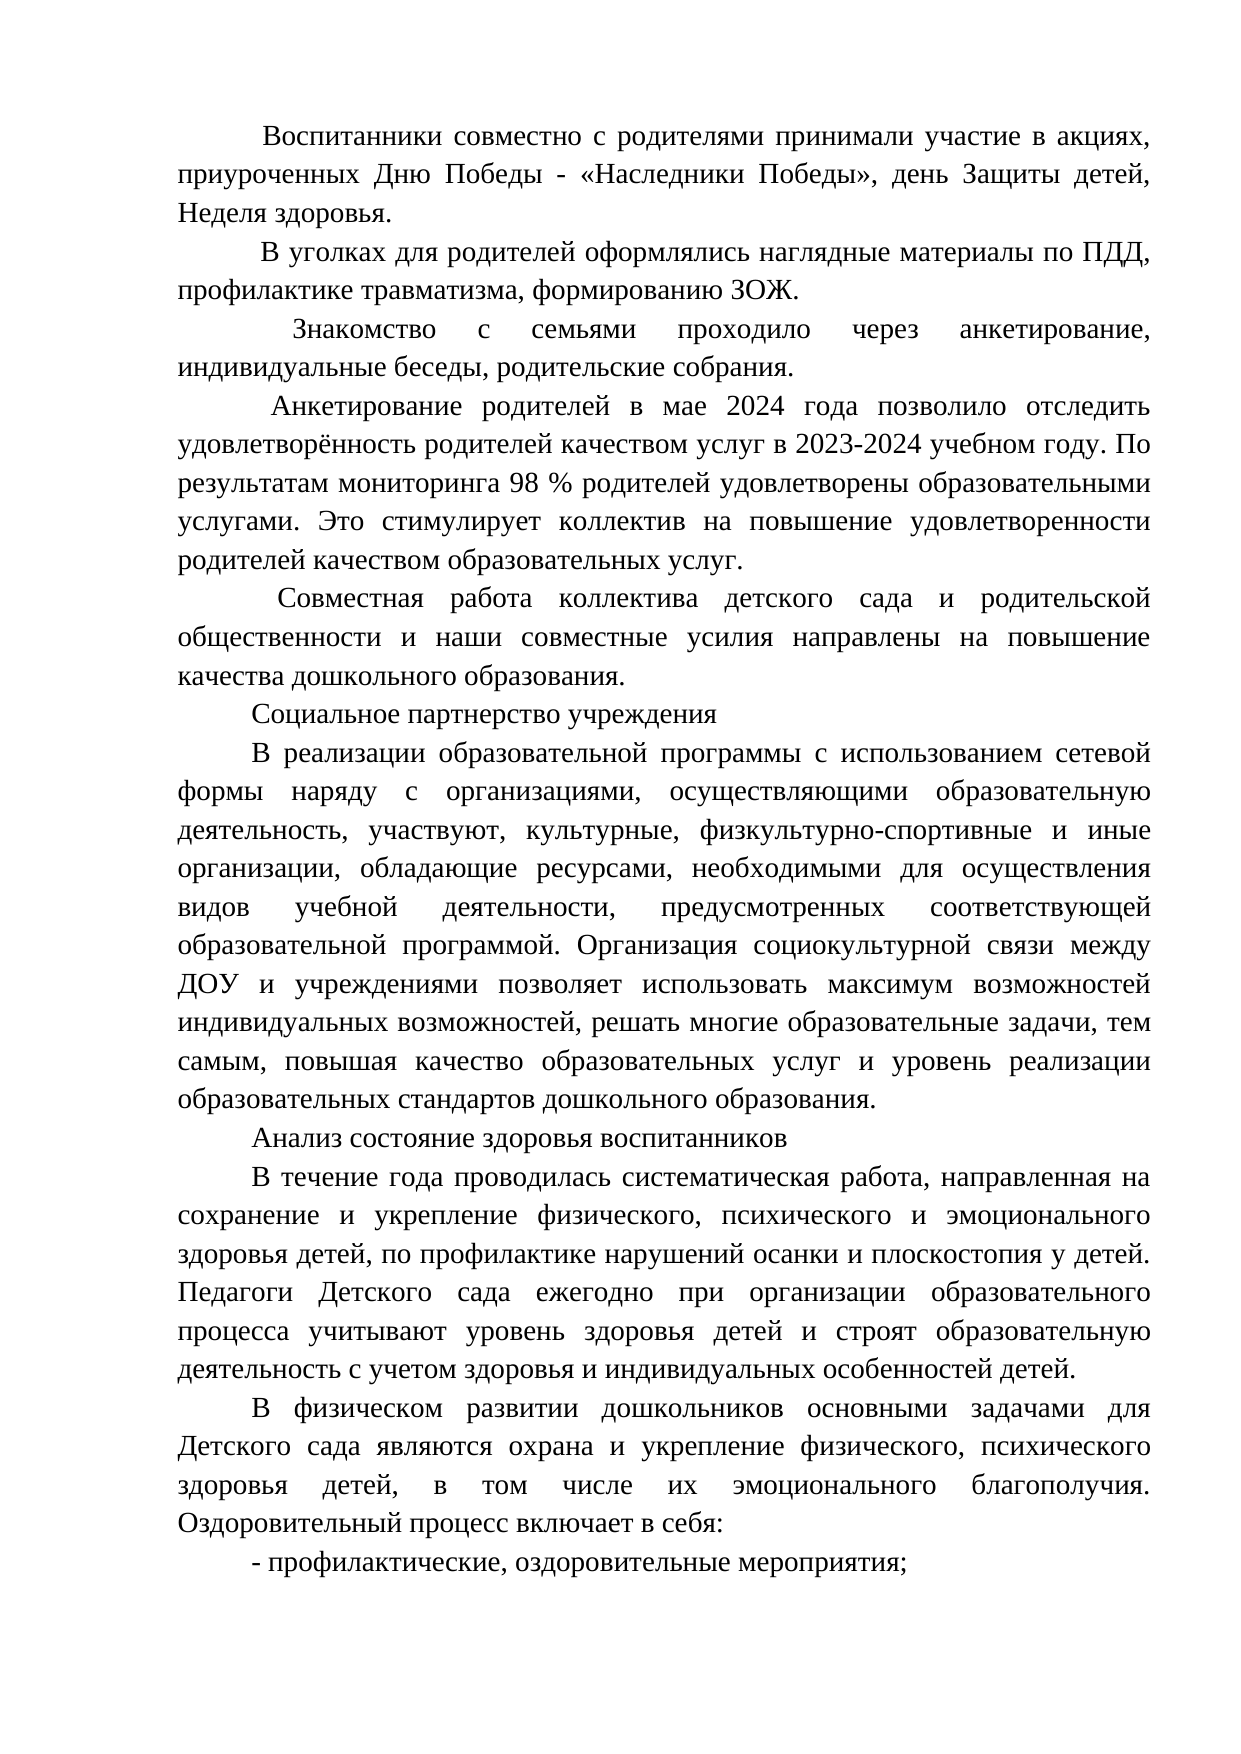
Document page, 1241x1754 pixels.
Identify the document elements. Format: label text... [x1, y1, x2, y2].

text Социальное партнерство учреждения [177, 696, 1152, 730]
text В уголках для родителей оформлялись наглядные материалы по ПДД, профилактике травматизма, формированию ЗОЖ. [177, 234, 1152, 306]
text В течение года проводилась систематическая работа, направленная на сохранение и укрепление физического, психического и эмоционального здоровья детей, по профилактике нарушений осанки и плоскостопия у детей. Педагоги Детского сада ежегодно при организации образовательного процесса учитывают уровень здоровья детей и строят образовательную деятельность с учетом здоровья и индивидуальных особенностей детей. [177, 1159, 1152, 1385]
text Анкетирование родителей в мае 2024 года позволило отследить удовлетворённость родителей качеством услуг в 2023-2024 учебном году. По результатам мониторинга 98 % родителей удовлетворены образовательными услугами. Это стимулирует коллектив на повышение удовлетворенности родителей качеством образовательных услуг. [177, 388, 1152, 576]
text Анализ состояние здоровья воспитанников [177, 1120, 1152, 1154]
text Совместная работа коллектива детского сада и родительской общественности и наши совместные усилия направлены на повышение качества дошкольного образования. [177, 581, 1152, 691]
text В реализации образовательной программы с использованием сетевой формы наряду с организациями, осуществляющими образовательную деятельность, участвуют, культурные, физкультурно-спортивные и иные организации, обладающие ресурсами, необходимыми для осуществления видов учебной деятельности, предусмотренных соответствующей образовательной программой. Организация социокультурной связи между ДОУ и учреждениями позволяет использовать максимум возможностей индивидуальных возможностей, решать многие образовательные задачи, тем самым, повышая качество образовательных услуг и уровень реализации образовательных стандартов дошкольного образования. [177, 735, 1152, 1115]
text Воспитанники совместно с родителями принимали участие в акциях, приуроченных Дню Победы - «Наследники Победы», день Защиты детей, Неделя здоровья. [177, 118, 1152, 229]
text - профилактические, оздоровительные мероприятия; [177, 1544, 1152, 1578]
text В физическом развитии дошкольников основными задачами для Детского сада являются охрана и укрепление физического, психического здоровья детей, в том числе их эмоционального благополучия. Оздоровительный процесс включает в себя: [177, 1390, 1152, 1539]
text Знакомство с семьями проходило через анкетирование, индивидуальные беседы, родительские собрания. [177, 311, 1152, 383]
